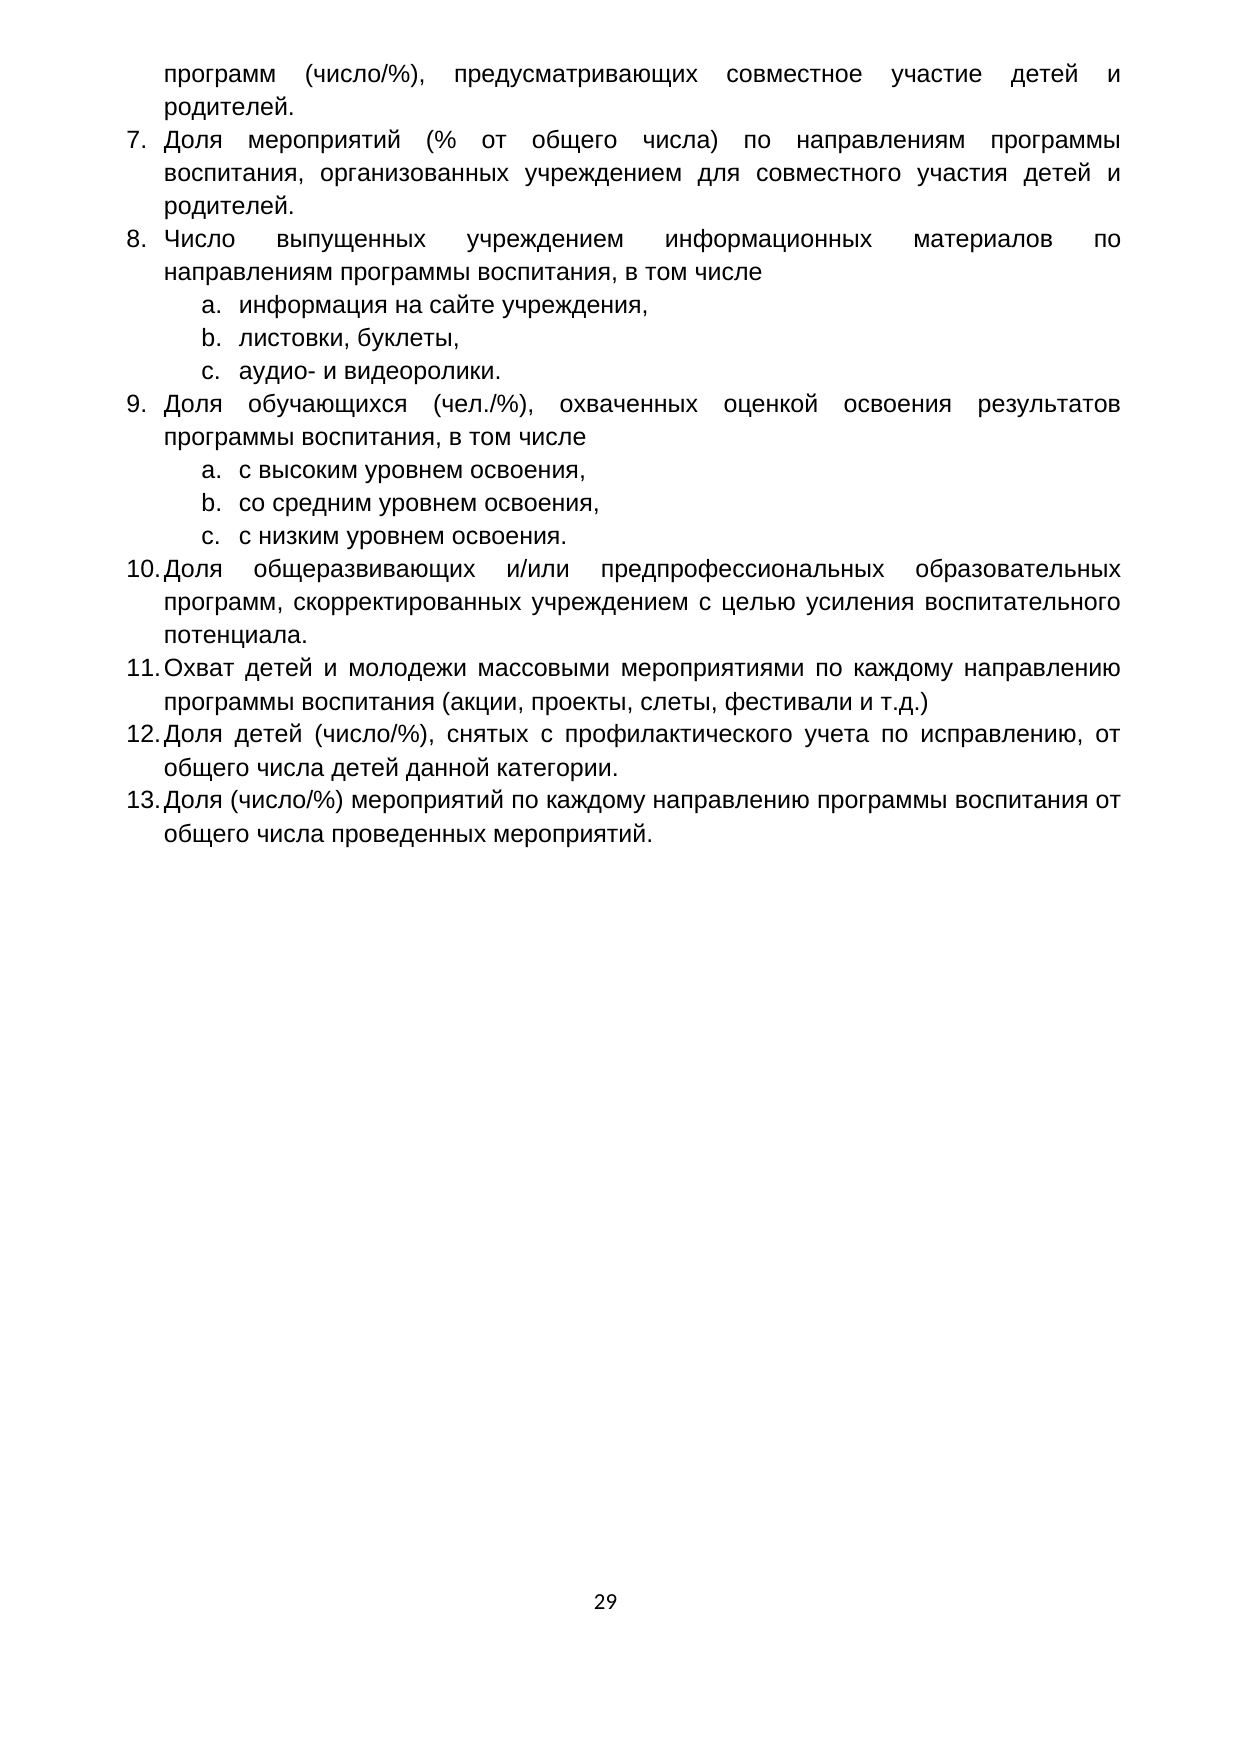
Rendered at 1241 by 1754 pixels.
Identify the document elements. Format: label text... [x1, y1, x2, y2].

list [126, 59, 1122, 121]
list с высоким уровнем освоения, [201, 455, 1122, 484]
list Доля детей (число/%), снятых с профилактического учета по исправлению, от общего числа детей данной категории. [126, 719, 1122, 781]
list со средним уровнем освоения, [201, 488, 1122, 517]
list аудио- и видеоролики. [201, 356, 1122, 385]
list Доля общеразвивающих и/или предпрофессиональных образовательных программ, скорректированных учреждением с целью усиления воспитательного потенциала. [126, 554, 1122, 649]
list информация на сайте учреждения, [201, 290, 1122, 319]
list Доля обучающихся (чел./%), охваченных оценкой освоения результатов программы воспитания, в том числе [126, 389, 1122, 451]
list Доля мероприятий (% от общего числа) по направлениям программы воспитания, организованных учреждением для совместного участия детей и родителей. [126, 125, 1122, 220]
list листовки, буклеты, [201, 323, 1122, 352]
list Охват детей и молодежи массовыми мероприятиями по каждому направлению программы воспитания (акции, проекты, слеты, фестивали и т.д.) [126, 653, 1122, 715]
list Число выпущенных учреждением информационных материалов по направлениям программы воспитания, в том числе [126, 224, 1122, 286]
list с низким уровнем освоения. [201, 521, 1122, 550]
list Доля (число/%) мероприятий по каждому направлению программы воспитания от общего числа проведенных мероприятий. [126, 786, 1122, 847]
